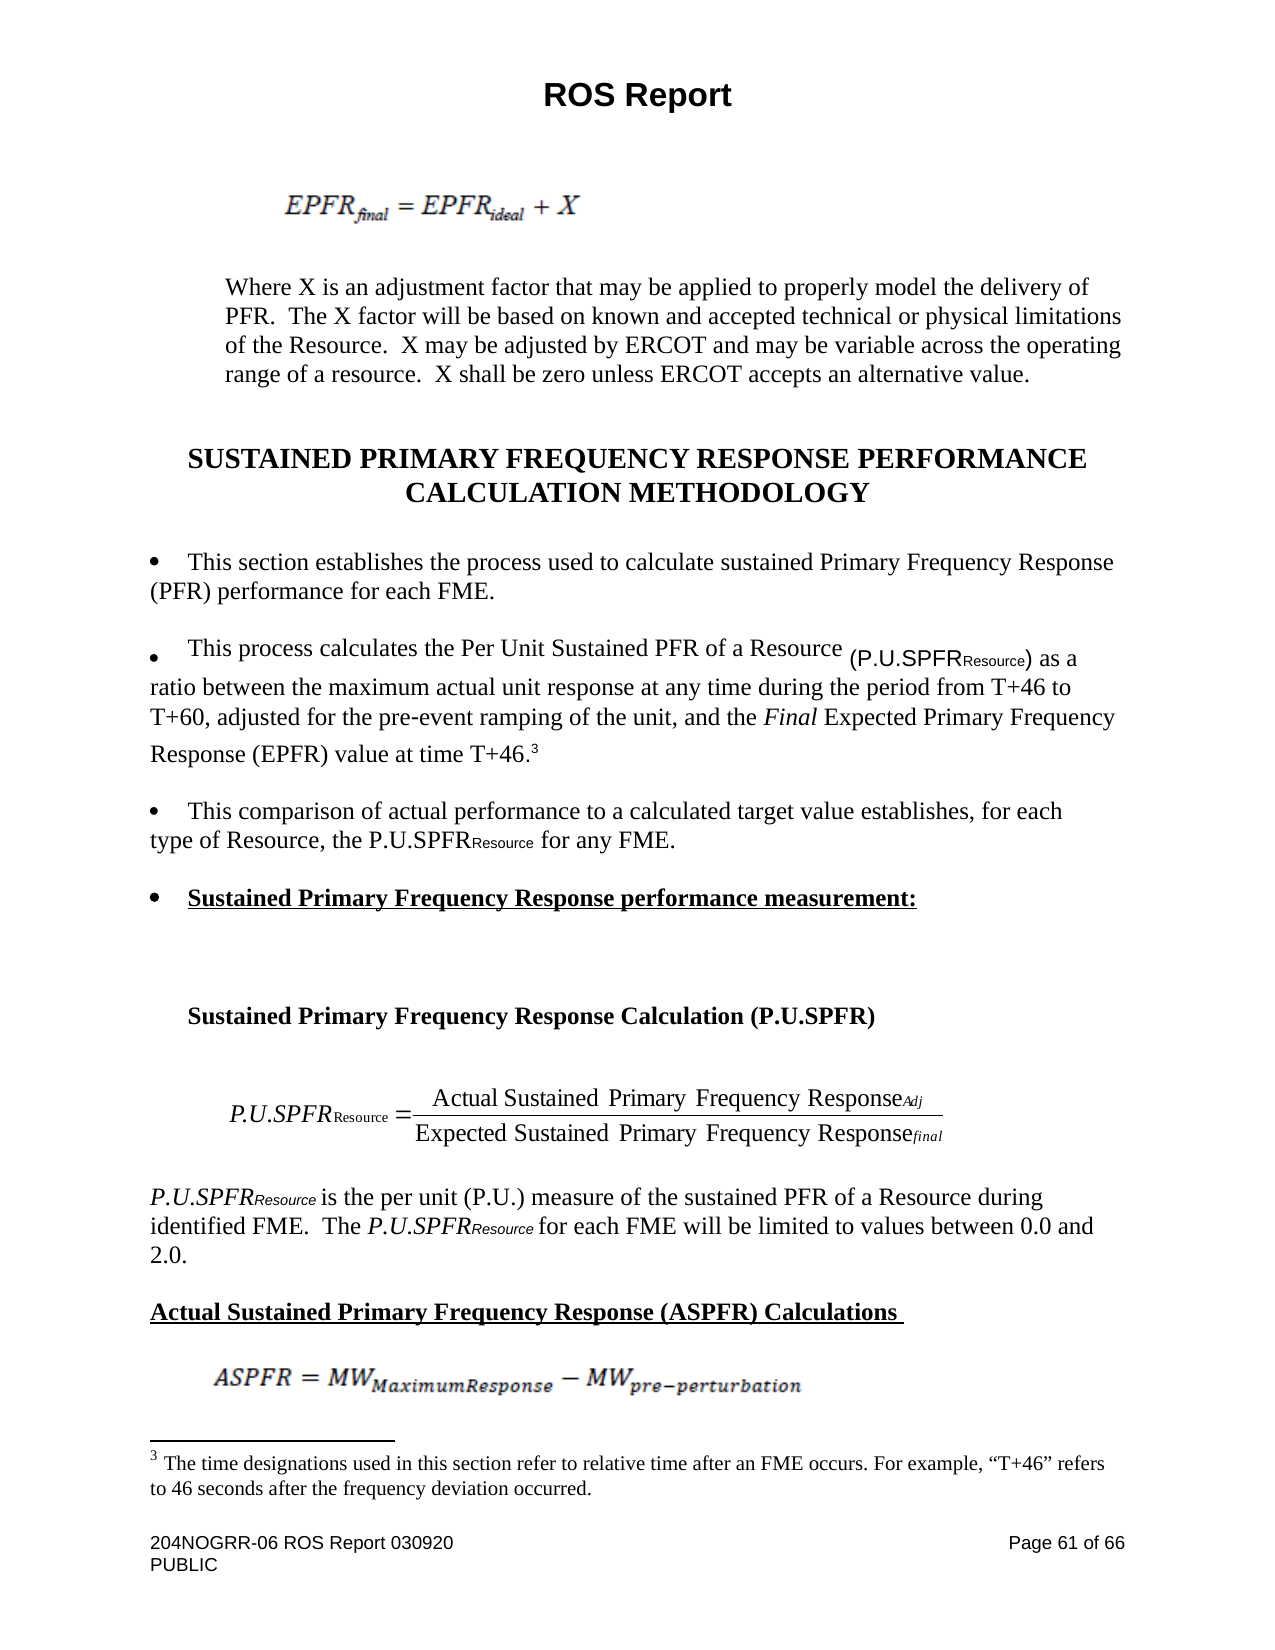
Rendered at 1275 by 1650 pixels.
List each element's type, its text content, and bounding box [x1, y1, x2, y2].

text SUSTAINED Primary Frequency Response Performance Calculation Methodology [150, 441, 1125, 508]
text Actual Sustained Primary Frequency Response (ASPFR) Calculations [150, 1297, 1125, 1326]
text Where X is an adjustment factor that may be applied to properly model the delivery of PFR. The X factor will be based on known and accepted technical or physical limitations of the Resource. X may be adjusted by ERCOT and may be variable across the operating range of a resource. X shall be zero unless ERCOT accepts an alternative value. [225, 272, 1125, 387]
list This process calculates the Per Unit Sustained PFR of a Resource (P.U.SPFRResource) as a ratio between the maximum actual unit response at any time during the period from T+46 to T+60, adjusted for the pre‐event ramping of the unit, and the Final Expected Primary Frequency Response (EPFR) value at time T+46. [150, 633, 1125, 768]
list This comparison of actual performance to a calculated target value establishes, for each type of Resource, the P.U.SPFRResource for any FME. [150, 796, 1100, 854]
text P.U.SPFRResource is the per unit (P.U.) measure of the sustained PFR of a Resource during identified FME. The P.U.SPFRResource for each FME will be limited to values between 0.0 and 2.0. [150, 1182, 1125, 1269]
list Sustained Primary Frequency Response performance measurement: [150, 883, 1125, 911]
picture [225, 150, 674, 244]
picture [150, 1326, 852, 1427]
text Sustained Primary Frequency Response Calculation (P.U.SPFR) [187, 998, 1125, 1029]
list This section establishes the process used to calculate sustained Primary Frequency Response (PFR) performance for each FME. [150, 547, 1125, 604]
